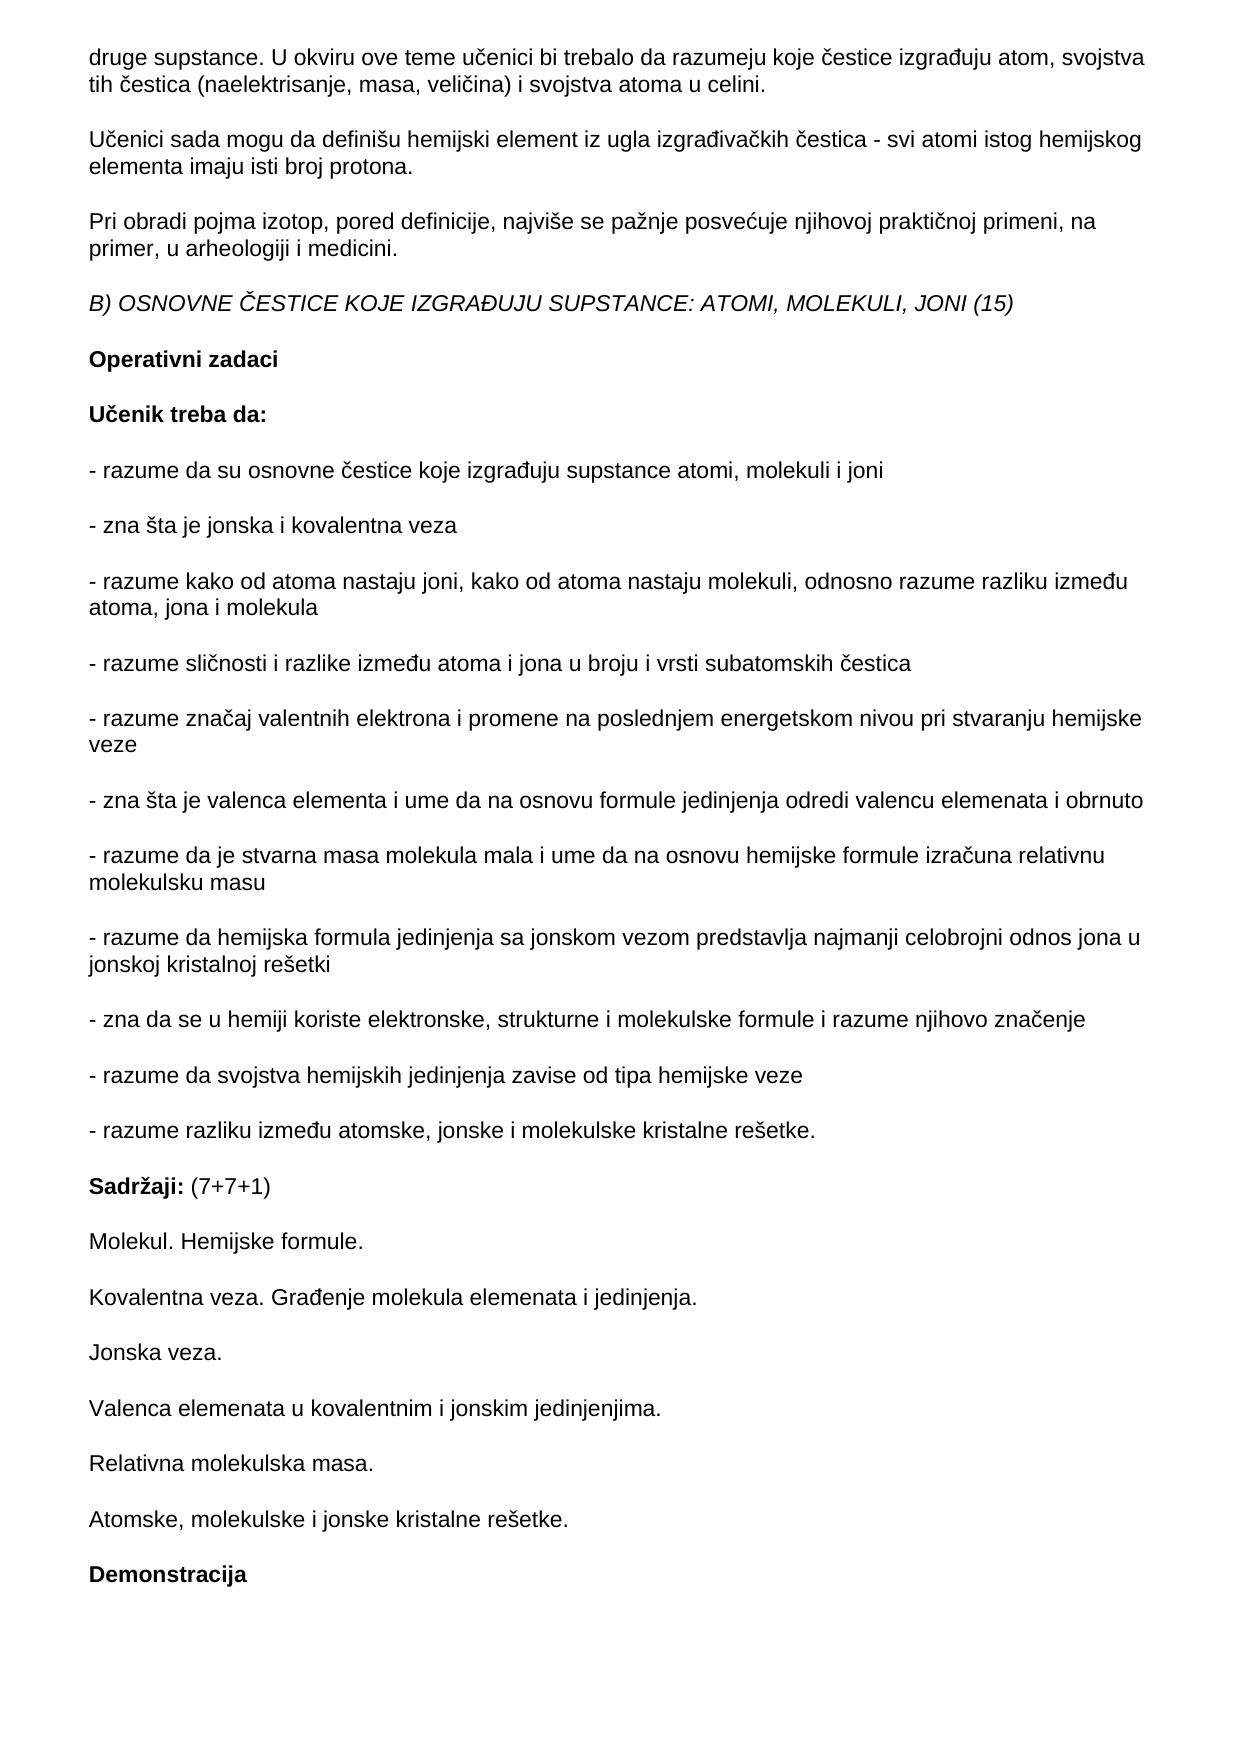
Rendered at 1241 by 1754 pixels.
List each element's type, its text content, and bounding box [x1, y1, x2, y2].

text Valenca elemenata u kovalentnim i jonskim jedinjenjima. [89, 1395, 1152, 1421]
text - razume značaj valentnih elektrona i promene na poslednjem energetskom nivou pri stvaranju hemijske veze [89, 705, 1152, 758]
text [89, 44, 1152, 97]
text - razume sličnosti i razlike između atoma i jona u broju i vrsti subatomskih čestica [89, 649, 1152, 676]
text - zna šta je valenca elementa i ume da na osnovu formule jedinjenja odredi valencu elemenata i obrnuto [89, 787, 1152, 813]
text Molekul. Hemijske formule. [89, 1228, 1152, 1254]
text Atomske, molekulske i jonske kristalne rešetke. [89, 1506, 1152, 1532]
text - razume da svojstva hemijskih jedinjenja zavise od tipa hemijske veze [89, 1062, 1152, 1088]
text - razume kako od atoma nastaju joni, kako od atoma nastaju molekuli, odnosno razume razliku između atoma, jona i molekula [89, 568, 1152, 620]
text Kovalentna veza. Građenje molekula elemenata i jedinjenja. [89, 1284, 1152, 1310]
text - razume da je stvarna masa molekula mala i ume da na osnovu hemijske formule izračuna relativnu molekulsku masu [89, 842, 1152, 895]
text - zna da se u hemiji koriste elektronske, strukturne i molekulske formule i razume njihovo značenje [89, 1006, 1152, 1032]
text Operativni zadaci [89, 346, 1152, 372]
text Jonska veza. [89, 1339, 1152, 1366]
text - razume da su osnovne čestice koje izgrađuju supstance atomi, molekuli i joni [89, 457, 1152, 483]
text B) OSNOVNE ČESTICE KOJE IZGRAĐUJU SUPSTANCE: ATOMI, MOLEKULI, JONI (15) [89, 290, 1152, 316]
text Učenici sada mogu da definišu hemijski element iz ugla izgrađivačkih čestica - svi atomi istog hemijskog elementa imaju isti broj protona. [89, 126, 1152, 179]
text Učenik treba da: [89, 401, 1152, 427]
text Demonstracija [89, 1561, 1152, 1588]
text Pri obradi pojma izotop, pored definicije, najviše se pažnje posvećuje njihovoj praktičnoj primeni, na primer, u arheologiji i medicini. [89, 208, 1152, 261]
text Relativna molekulska masa. [89, 1450, 1152, 1477]
text Sadržaji: (7+7+1) [89, 1173, 1152, 1199]
text - razume da hemijska formula jedinjenja sa jonskom vezom predstavlja najmanji celobrojni odnos jona u jonskoj kristalnoj rešetki [89, 924, 1152, 977]
text - razume razliku između atomske, jonske i molekulske kristalne rešetke. [89, 1117, 1152, 1143]
text - zna šta je jonska i kovalentna veza [89, 512, 1152, 538]
